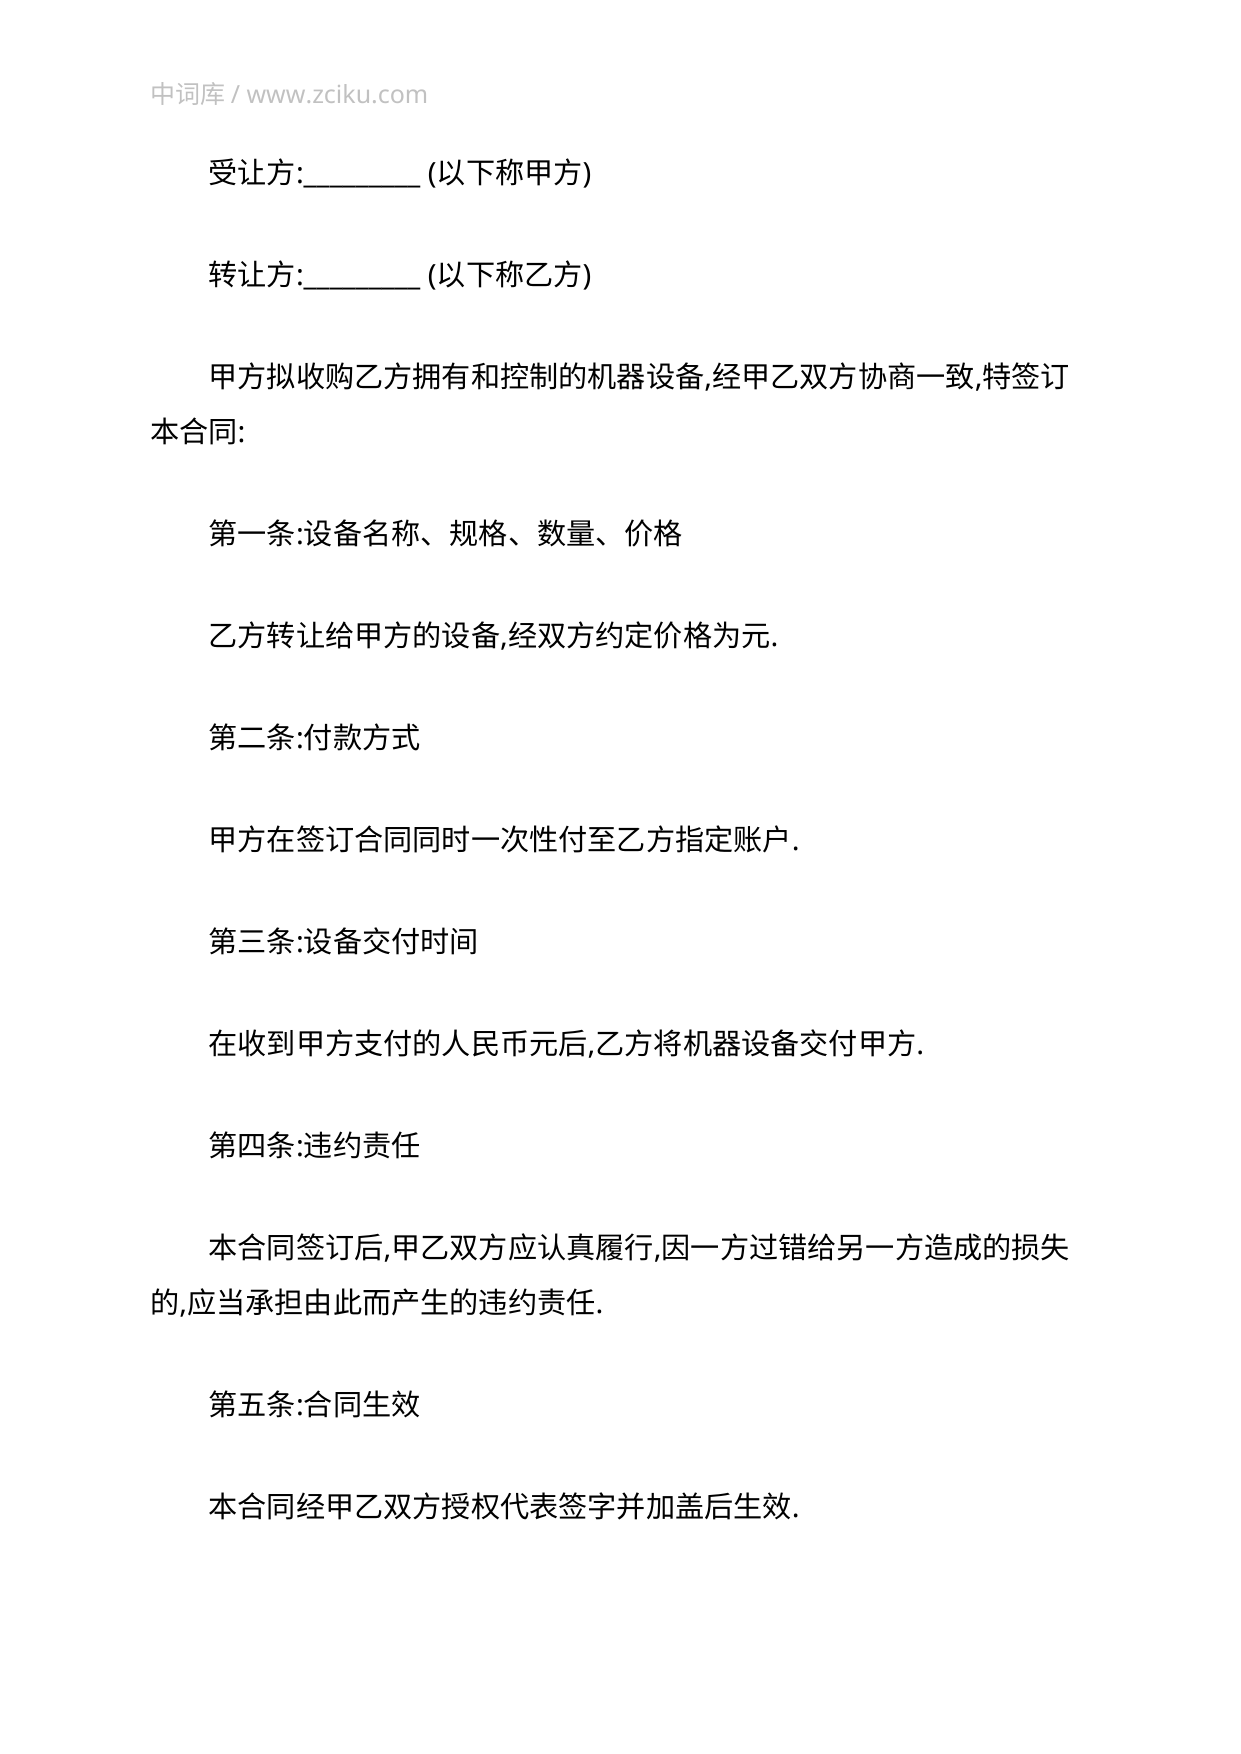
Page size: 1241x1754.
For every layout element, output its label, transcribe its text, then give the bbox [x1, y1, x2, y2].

text 第四条:违约责任 [150, 1123, 1090, 1165]
text 甲方拟收购乙方拥有和控制的机器设备,经甲乙双方协商一致,特签订本合同: [150, 354, 1090, 451]
text 在收到甲方支付的人民币元后,乙方将机器设备交付甲方. [150, 1021, 1090, 1063]
text 乙方转让给甲方的设备,经双方约定价格为元. [150, 613, 1090, 655]
text 本合同签订后,甲乙双方应认真履行,因一方过错给另一方造成的损失的,应当承担由此而产生的违约责任. [150, 1225, 1090, 1322]
text 甲方在签订合同同时一次性付至乙方指定账户. [150, 817, 1090, 859]
text 本合同经甲乙双方授权代表签字并加盖后生效. [150, 1484, 1090, 1526]
text 第一条:设备名称、规格、数量、价格 [150, 511, 1090, 553]
text 受让方:_________ (以下称甲方) [150, 150, 1090, 192]
text 第三条:设备交付时间 [150, 919, 1090, 961]
text 转让方:_________ (以下称乙方) [150, 252, 1090, 294]
text 第二条:付款方式 [150, 715, 1090, 757]
text 第五条:合同生效 [150, 1382, 1090, 1424]
